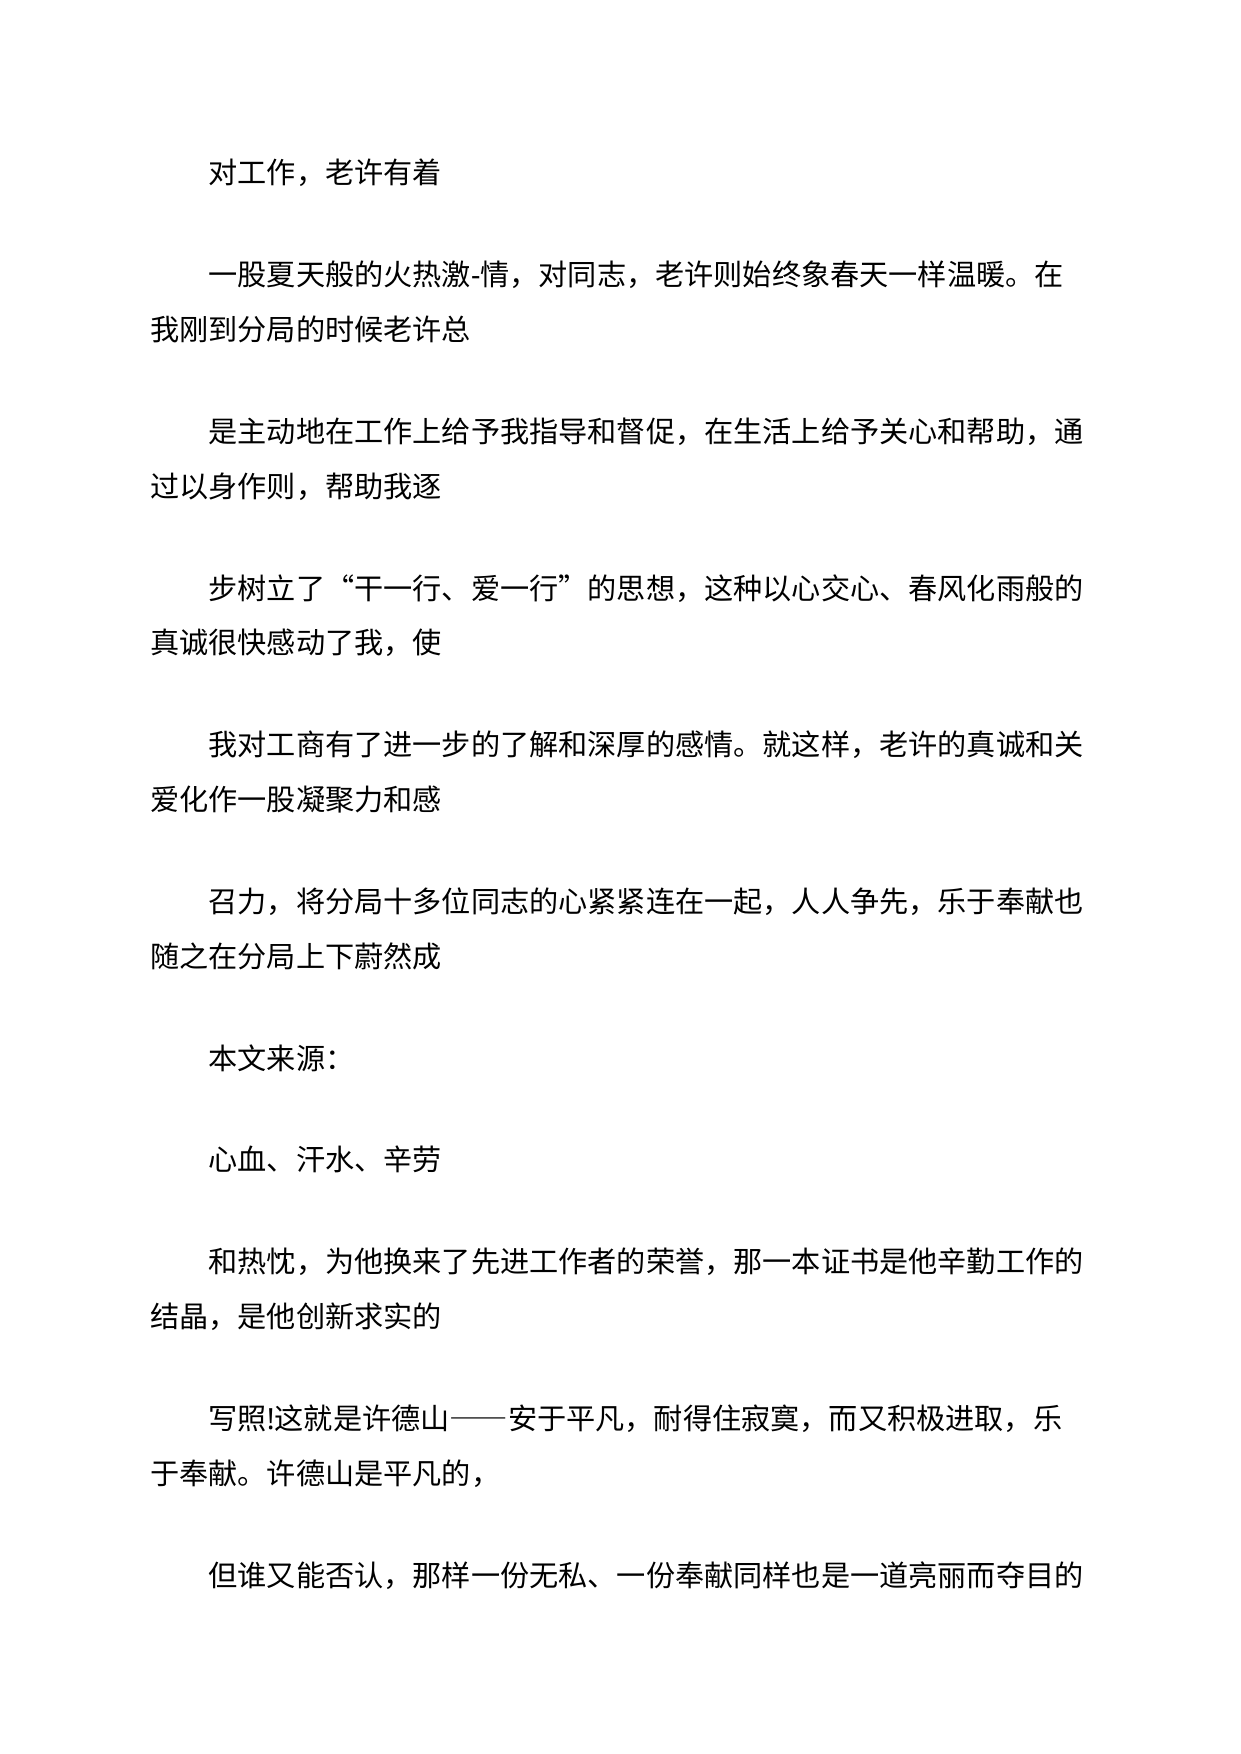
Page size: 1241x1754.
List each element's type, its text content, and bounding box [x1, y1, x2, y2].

text 召力，将分局十多位同志的心紧紧连在一起，人人争先，乐于奉献也随之在分局上下蔚然成 [150, 878, 1090, 976]
text 我对工商有了进一步的了解和深厚的感情。就这样，老许的真诚和关爱化作一股凝聚力和感 [150, 722, 1090, 819]
text 是主动地在工作上给予我指导和督促，在生活上给予关心和帮助，通过以身作则，帮助我逐 [150, 408, 1090, 506]
text 本文来源： [150, 1035, 1090, 1077]
text 和热忱，为他换来了先进工作者的荣誉，那一本证书是他辛勤工作的结晶，是他创新求实的 [150, 1239, 1090, 1336]
text 写照!这就是许德山——安于平凡，耐得住寂寞，而又积极进取，乐于奉献。许德山是平凡的， [150, 1395, 1090, 1493]
text 步树立了“干一行、爱一行”的思想，这种以心交心、春风化雨般的真诚很快感动了我，使 [150, 565, 1090, 662]
text 一股夏天般的火热激-情，对同志，老许则始终象春天一样温暖。在我刚到分局的时候老许总 [150, 252, 1090, 349]
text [150, 1552, 1090, 1594]
text 心血、汗水、辛劳 [150, 1137, 1090, 1179]
text 对工作，老许有着 [150, 150, 1090, 192]
